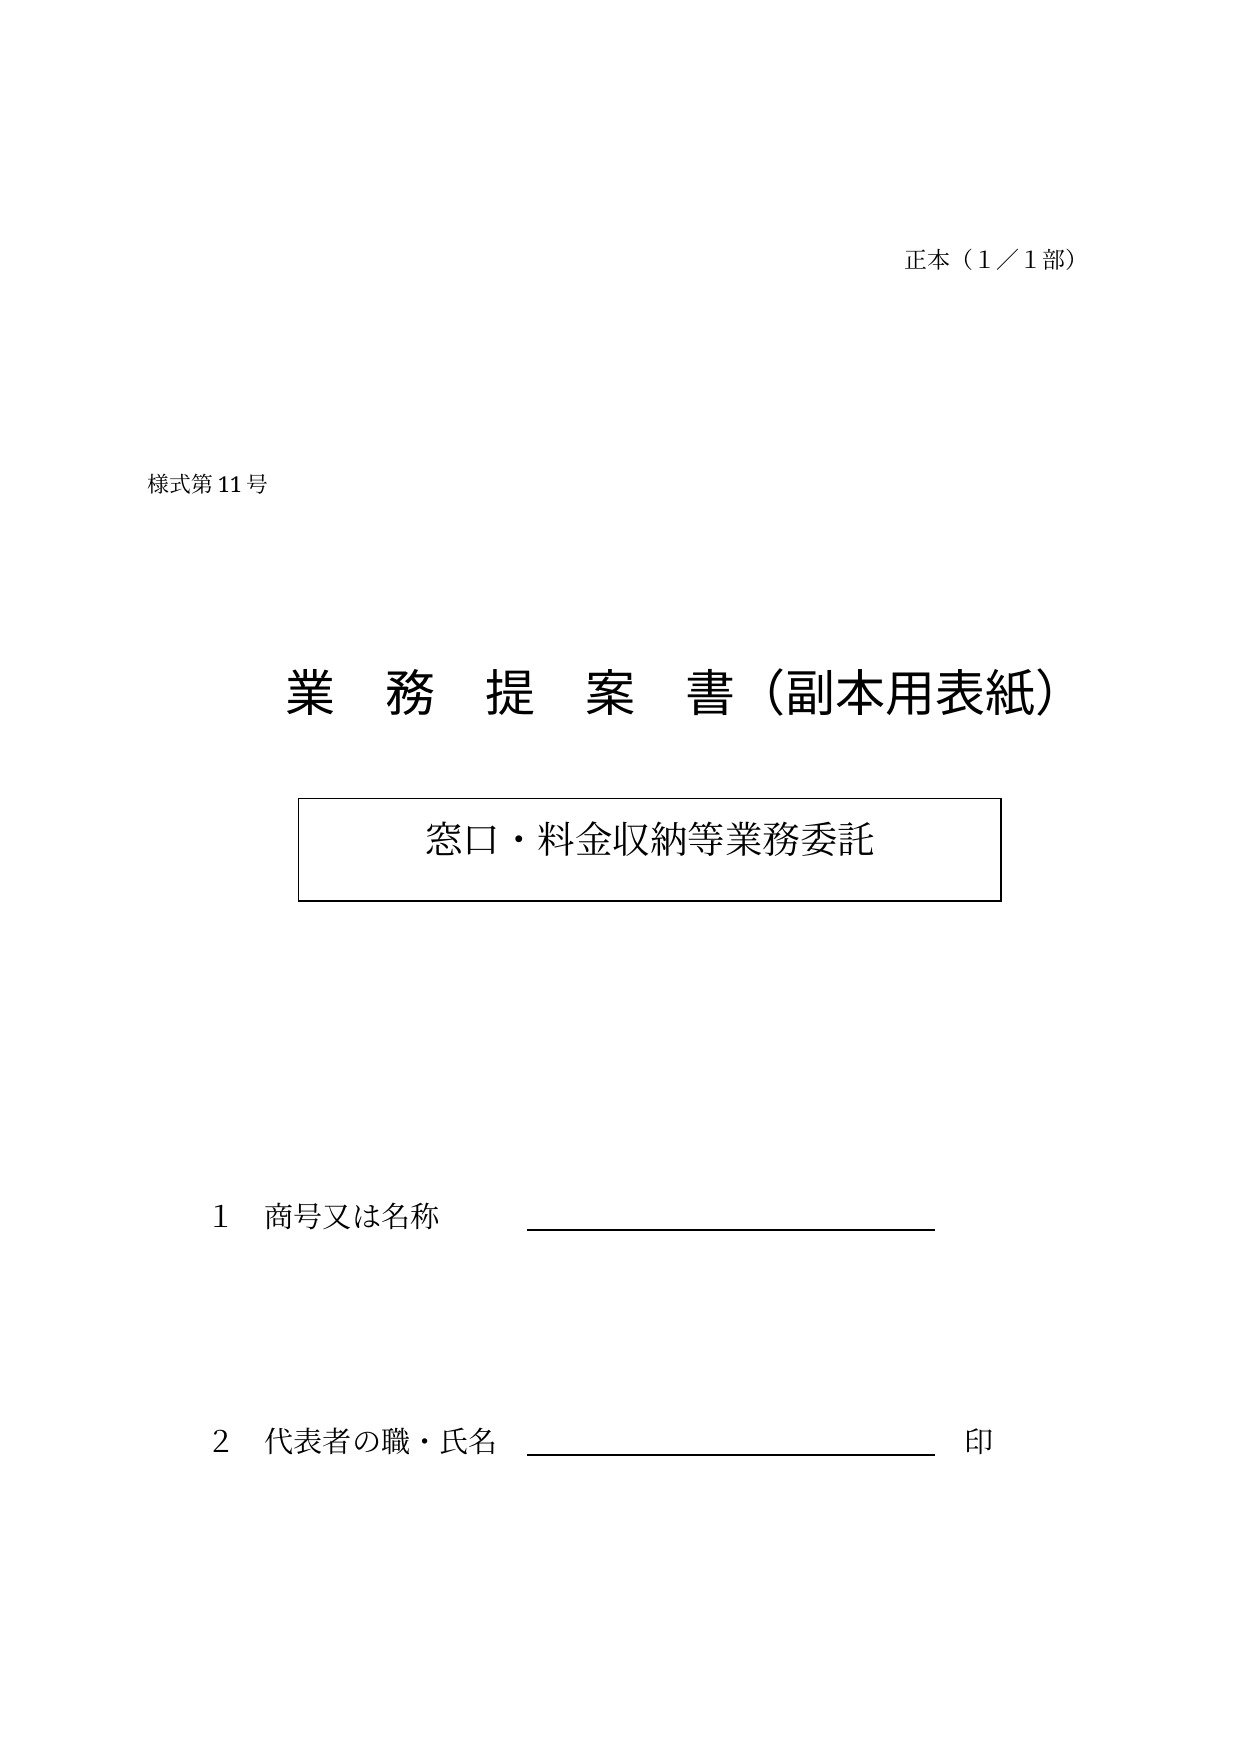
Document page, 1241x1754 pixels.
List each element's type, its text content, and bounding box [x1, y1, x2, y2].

text 様式第11号 [148, 464, 1122, 502]
text 正本（１／１部） [148, 239, 1087, 277]
text ２ 代表者の職・氏名 印 [148, 1402, 1122, 1477]
text 業 務 提 案 書（副本用表紙） [148, 652, 1122, 727]
text １ 商号又は名称 [148, 1177, 1122, 1252]
